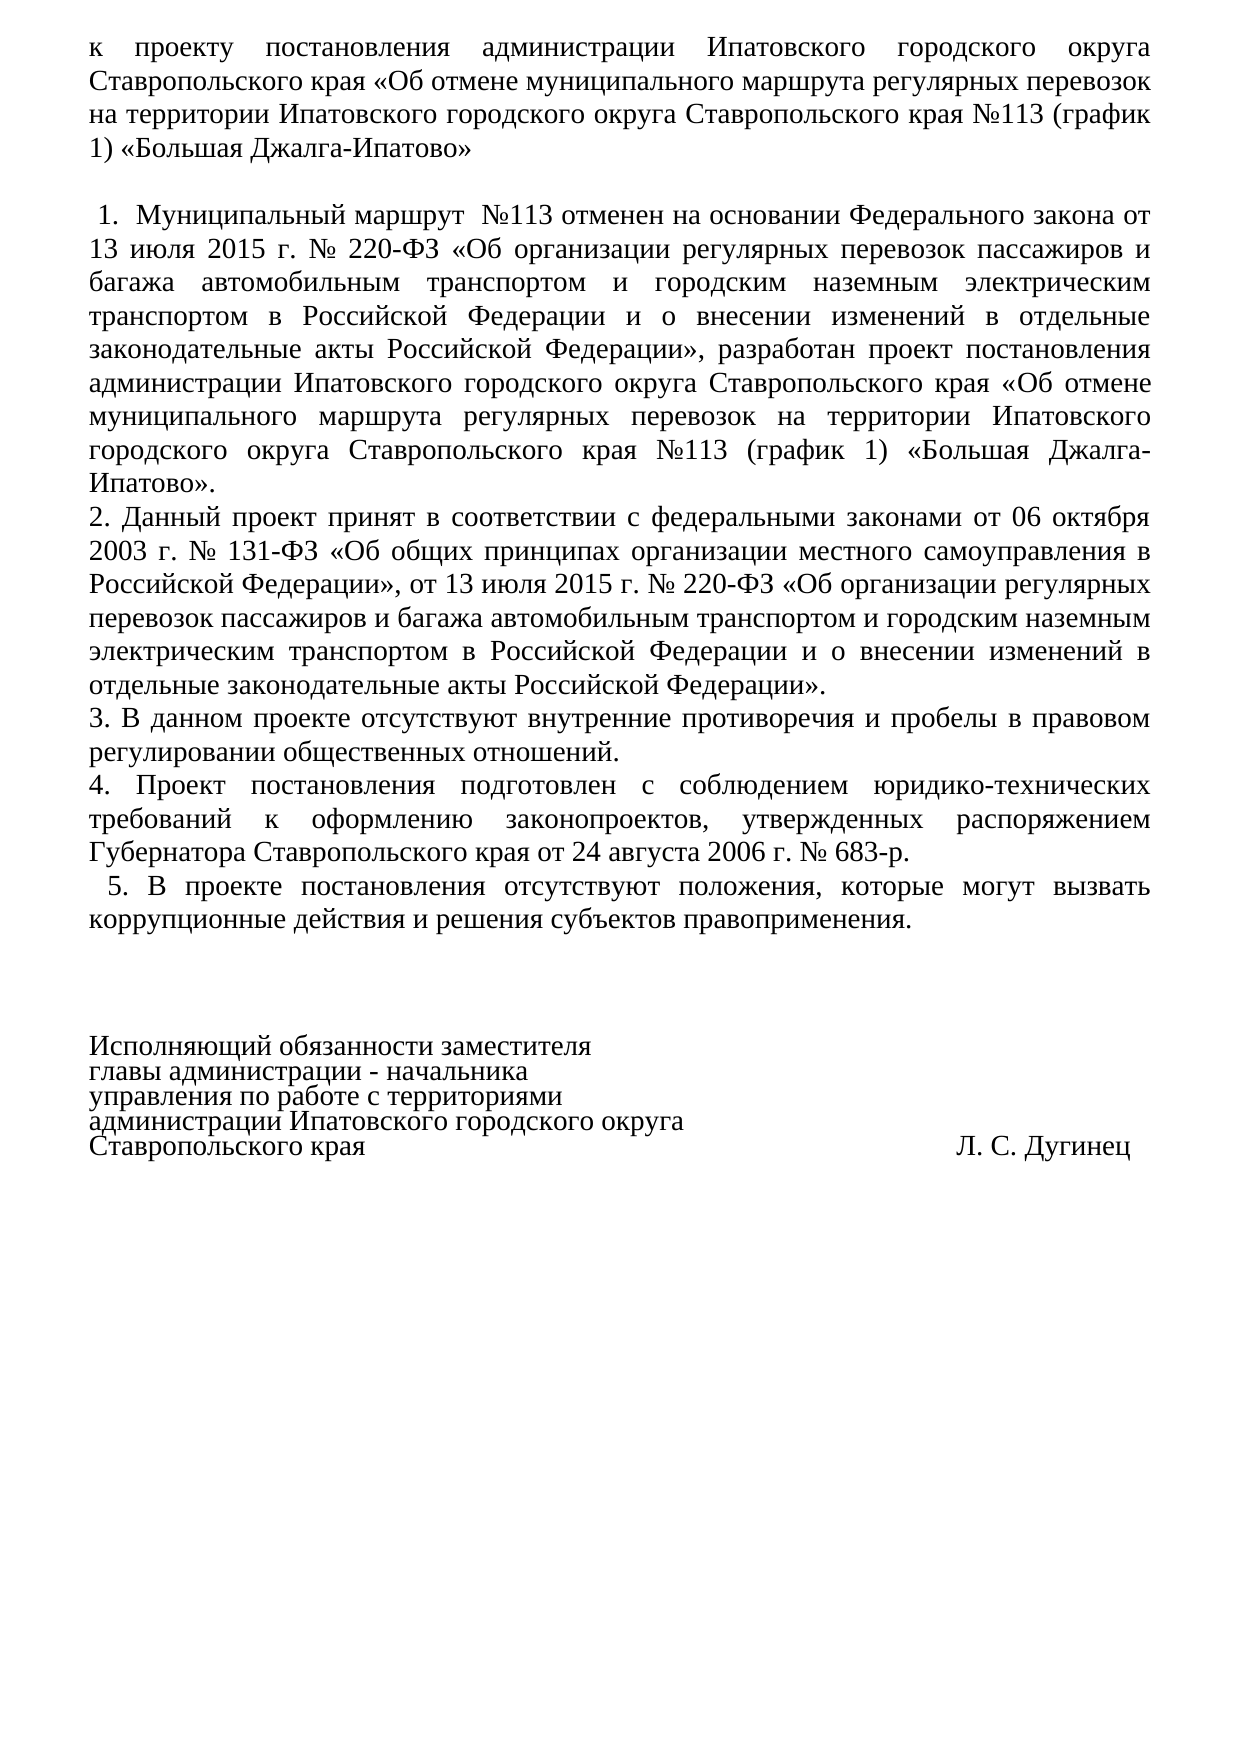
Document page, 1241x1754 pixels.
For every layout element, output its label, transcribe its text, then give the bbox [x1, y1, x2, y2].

text 1. Муниципальный маршрут №113 отменен на основании Федерального закона от 13 июля 2015 г. № 220-ФЗ «Об организации регулярных перевозок пассажиров и багажа автомобильным транспортом и городским наземным электрическим транспортом в Российской Федерации и о внесении изменений в отдельные законодательные акты Российской Федерации», разработан проект постановления администрации Ипатовского городского округа Ставропольского края «Об отмене муниципального маршрута регулярных перевозок на территории Ипатовского городского округа Ставропольского края №113 (график 1) «Большая Джалга-Ипатово». [89, 197, 1152, 499]
text Ставропольского края Л. С. Дугинец [89, 1136, 1031, 1161]
text главы администрации - начальника [89, 1061, 1152, 1086]
text Ставропольского края Л. С. Дугинец [1041, 1136, 1152, 1161]
text 2. Данный проект принят в соответствии с федеральными законами от 06 октября 2003 г. № 131-ФЗ «Об общих принципах организации местного самоуправления в Российской Федерации», от 13 июля 2015 г. № 220-ФЗ «Об организации регулярных перевозок пассажиров и багажа автомобильным транспортом и городским наземным электрическим транспортом в Российской Федерации и о внесении изменений в отдельные законодательные акты Российской Федерации». [89, 499, 1152, 700]
text 4. Проект постановления подготовлен с соблюдением юридико-технических требований к оформлению законопроектов, утвержденных распоряжением Губернатора Ставропольского края от 24 августа 2006 г. № 683-р. [89, 767, 1152, 868]
text 3. В данном проекте отсутствуют внутренние противоречия и пробелы в правовом регулировании общественных отношений. [89, 700, 1152, 767]
text к проекту постановления администрации Ипатовского городского округа Ставропольского края «Об отмене муниципального маршрута регулярных перевозок на территории Ипатовского городского округа Ставропольского края №113 (график 1) «Большая Джалга-Ипатово» [89, 29, 1152, 164]
text 5. В проекте постановления отсутствуют положения, которые могут вызвать коррупционные действия и решения субъектов правоприменения. [89, 868, 1152, 935]
text Исполняющий обязанности заместителя [89, 1036, 1152, 1061]
text управления по работе с территориями [89, 1086, 1152, 1111]
text администрации Ипатовского городского округа [89, 1111, 1152, 1136]
